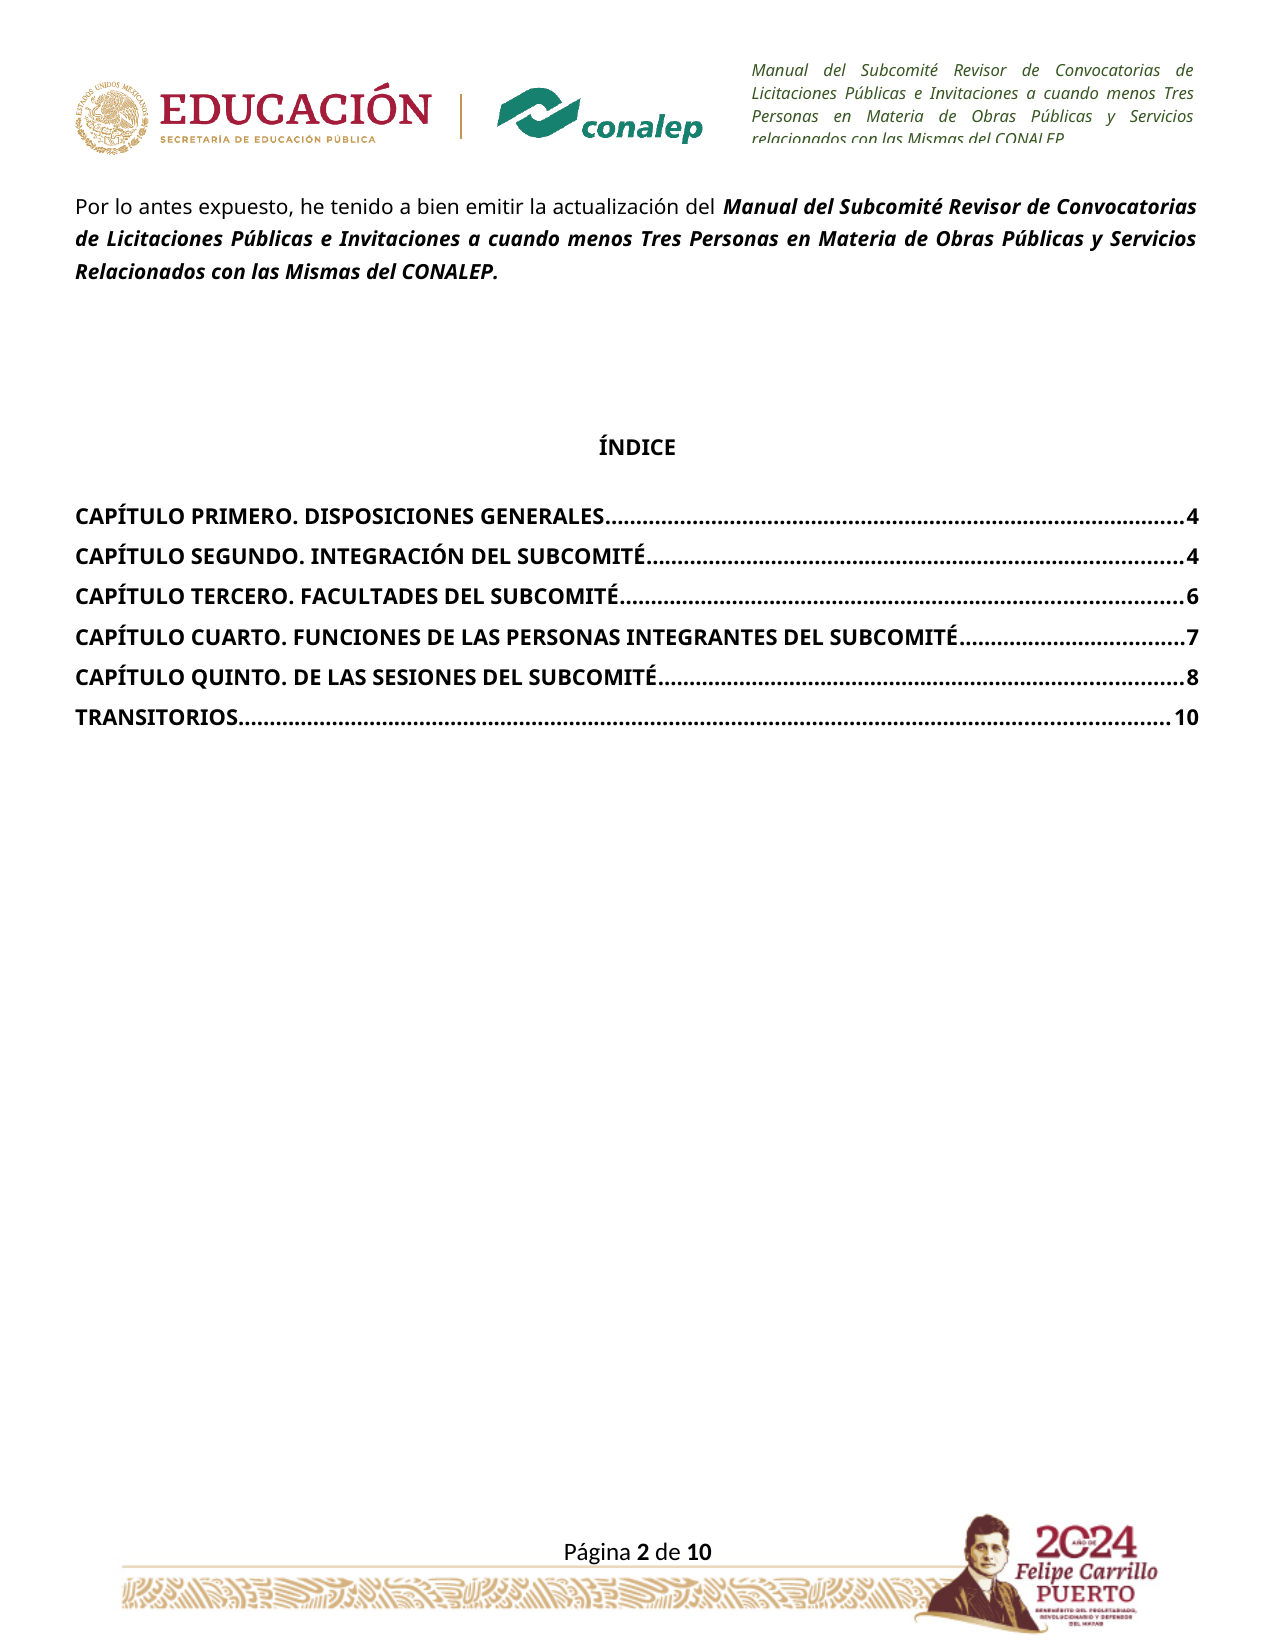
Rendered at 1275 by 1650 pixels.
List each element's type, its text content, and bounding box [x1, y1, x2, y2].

picture [3, 1507, 1274, 1650]
text CAPÍTULO TERCERO. FACULTADES DEL SUBCOMITÉ 6 [75, 581, 1200, 611]
text CAPÍTULO PRIMERO. DISPOSICIONES GENERALES 4 [75, 501, 1200, 531]
text TRANSITORIOS 10 [75, 702, 1200, 732]
text Por lo antes expuesto, he tenido a bien emitir la actualización del Manual del Subcomité Revisor de Convocatorias de Licitaciones Públicas e Invitaciones a cuando menos Tres Personas en Materia de Obras Públicas y Servicios Relacionados con las Mismas del CONALEP. [75, 192, 1200, 286]
text ÍNDICE [75, 432, 1200, 461]
text CAPÍTULO SEGUNDO. INTEGRACIÓN DEL SUBCOMITÉ 4 [75, 541, 1200, 571]
text CAPÍTULO CUARTO. FUNCIONES DE LAS PERSONAS INTEGRANTES DEL SUBCOMITÉ 7 [75, 621, 1200, 651]
text CAPÍTULO QUINTO. DE LAS SESIONES DEL SUBCOMITÉ 8 [75, 662, 1200, 691]
picture [75, 81, 432, 155]
picture [478, 73, 741, 156]
